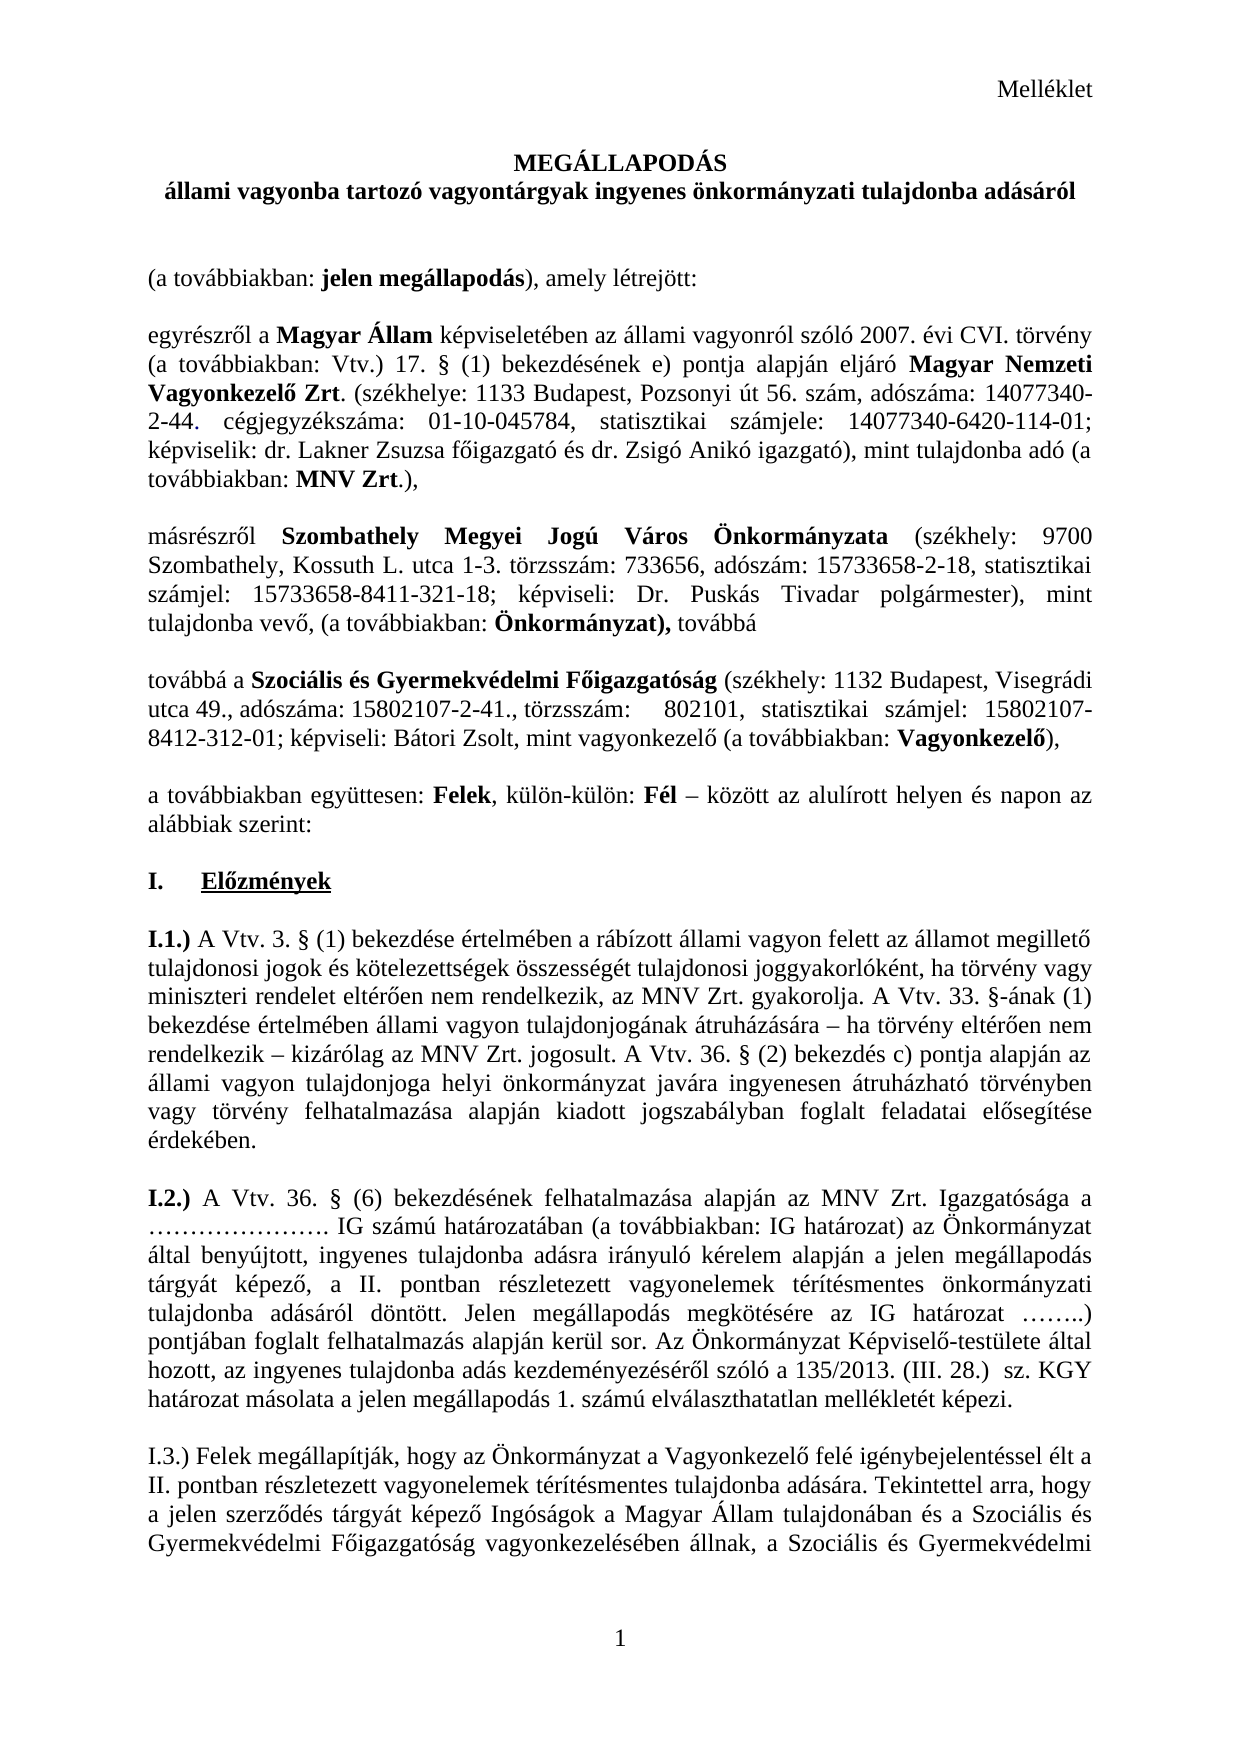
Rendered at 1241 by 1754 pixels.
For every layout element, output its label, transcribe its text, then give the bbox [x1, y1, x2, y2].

text MEGÁLLAPODÁS [148, 148, 1093, 176]
text a továbbiakban együttesen: Felek, külön-külön: Fél – között az alulírott helyen és napon az alábbiak szerint: [148, 780, 1093, 838]
text I.2.) A Vtv. 36. § (6) bekezdésének felhatalmazása alapján az MNV Zrt. Igazgatósága a …………………. IG számú határozatában (a továbbiakban: IG határozat) az Önkormányzat által benyújtott, ingyenes tulajdonba adásra irányuló kérelem alapján a jelen megállapodás tárgyát képező, a II. pontban részletezett vagyonelemek térítésmentes önkormányzati tulajdonba adásáról döntött. Jelen megállapodás megkötésére az IG határozat ……..) pontjában foglalt felhatalmazás alapján kerül sor. Az Önkormányzat Képviselő-testülete által hozott, az ingyenes tulajdonba adás kezdeményezéséről szóló a 135/2013. (III. 28.) sz. KGY határozat másolata a jelen megállapodás 1. számú elválaszthatatlan mellékletét képezi. [148, 1183, 1093, 1413]
text egyrészről a Magyar Állam képviseletében az állami vagyonról szóló 2007. évi CVI. törvény (a továbbiakban: Vtv.) 17. § (1) bekezdésének e) pontja alapján eljáró Magyar Nemzeti Vagyonkezelő Zrt. (székhelye: 1133 Budapest, Pozsonyi út 56. szám, adószáma: 14077340-2-44. cégjegyzékszáma: 01-10-045784, statisztikai számjele: 14077340-6420-114-01; képviselik: dr. Lakner Zsuzsa főigazgató és dr. Zsigó Anikó igazgató), mint tulajdonba adó (a továbbiakban: MNV Zrt.), [148, 320, 1093, 493]
list Előzmények [148, 866, 1093, 895]
text állami vagyonba tartozó vagyontárgyak ingyenes önkormányzati tulajdonba adásáról [148, 176, 1093, 205]
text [148, 1441, 1093, 1556]
text továbbá a Szociális és Gyermekvédelmi Főigazgatóság (székhely: 1132 Budapest, Visegrádi utca 49., adószáma: 15802107-2-41., törzsszám: 802101, statisztikai számjel: 15802107-8412-312-01; képviseli: Bátori Zsolt, mint vagyonkezelő (a továbbiakban: Vagyonkezelő), [148, 665, 1093, 751]
text másrészről Szombathely Megyei Jogú Város Önkormányzata (székhely: 9700 Szombathely, Kossuth L. utca 1-3. törzsszám: 733656, adószám: 15733658-2-18, statisztikai számjel: 15733658-8411-321-18; képviseli: Dr. Puskás Tivadar polgármester), mint tulajdonba vevő, (a továbbiakban: Önkormányzat), továbbá [148, 521, 1093, 636]
text (a továbbiakban: jelen megállapodás), amely létrejött: [148, 263, 1093, 291]
text I.1.) A Vtv. 3. § (1) bekezdése értelmében a rábízott állami vagyon felett az államot megillető tulajdonosi jogok és kötelezettségek összességét tulajdonosi joggyakorlóként, ha törvény vagy miniszteri rendelet eltérően nem rendelkezik, az MNV Zrt. gyakorolja. A Vtv. 33. §-ának (1) bekezdése értelmében állami vagyon tulajdonjogának átruházására – ha törvény eltérően nem rendelkezik – kizárólag az MNV Zrt. jogosult. A Vtv. 36. § (2) bekezdés c) pontja alapján az állami vagyon tulajdonjoga helyi önkormányzat javára ingyenesen átruházható törvényben vagy törvény felhatalmazása alapján kiadott jogszabályban foglalt feladatai elősegítése érdekében. [148, 924, 1093, 1154]
